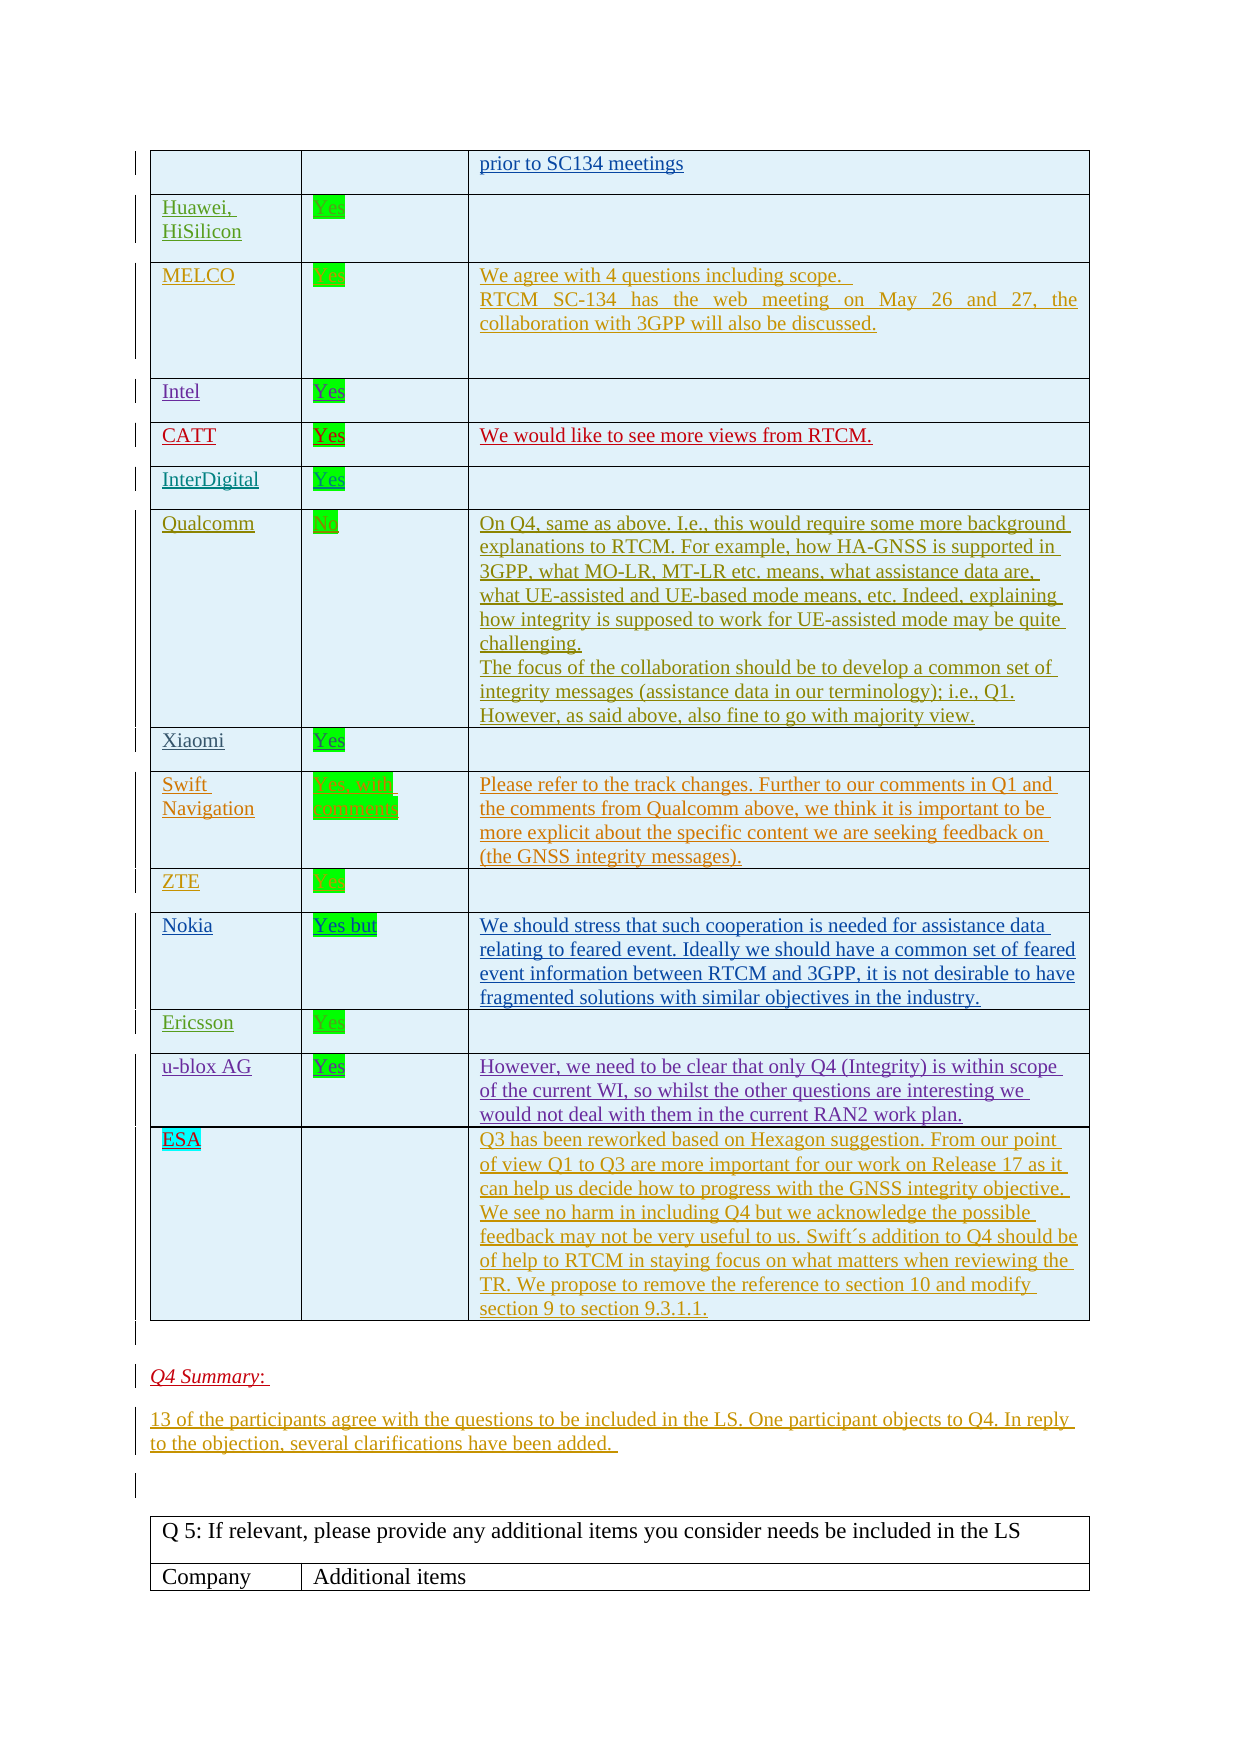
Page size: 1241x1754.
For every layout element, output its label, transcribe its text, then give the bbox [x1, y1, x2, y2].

table_header Q 5: If relevant, please provide any additional items you consider needs be included in the LS [151, 1517, 1089, 1562]
table_cell Additional items [302, 1564, 1089, 1590]
table_cell Company [151, 1564, 301, 1590]
